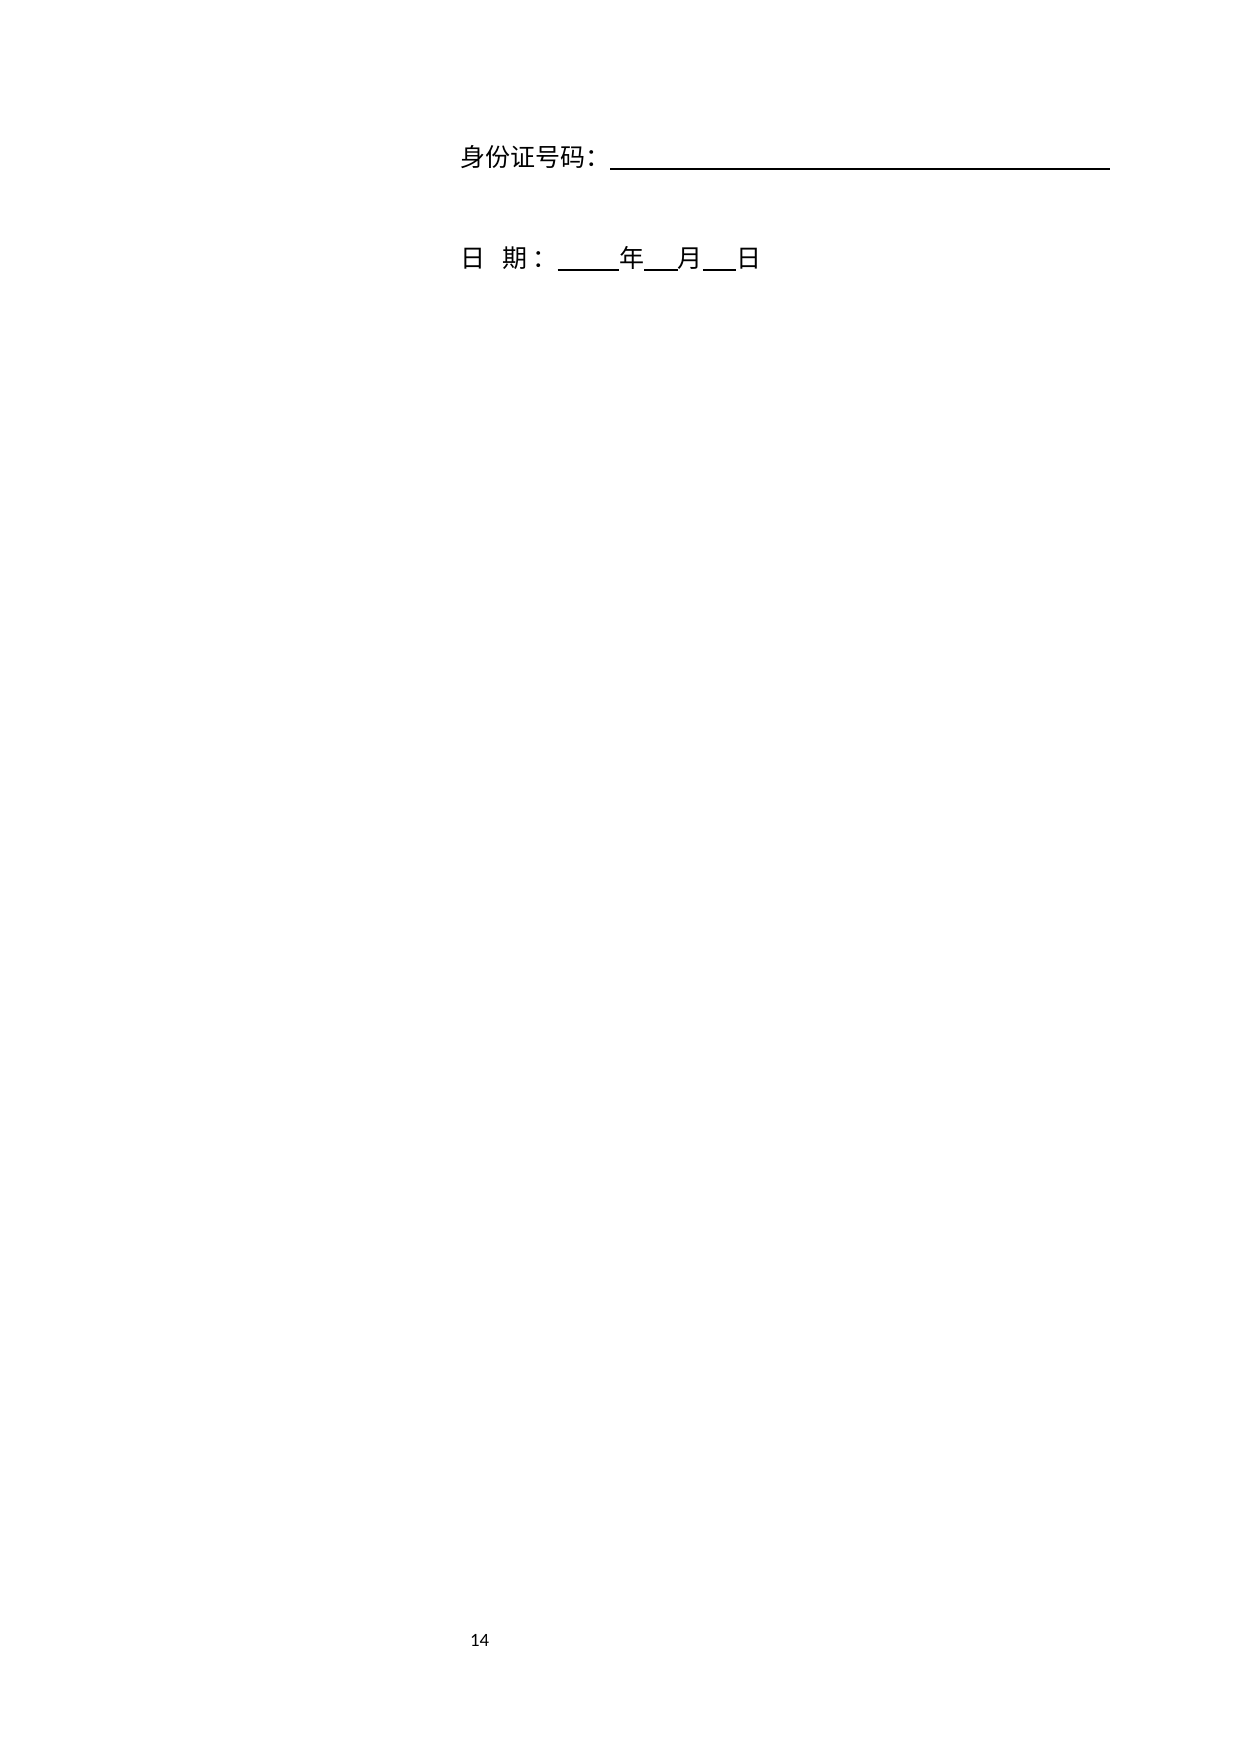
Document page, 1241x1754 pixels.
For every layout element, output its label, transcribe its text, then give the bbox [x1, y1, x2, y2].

text 身份证号码： [460, 123, 1090, 188]
text 日 期 ： 年 月 日 [460, 224, 1090, 289]
